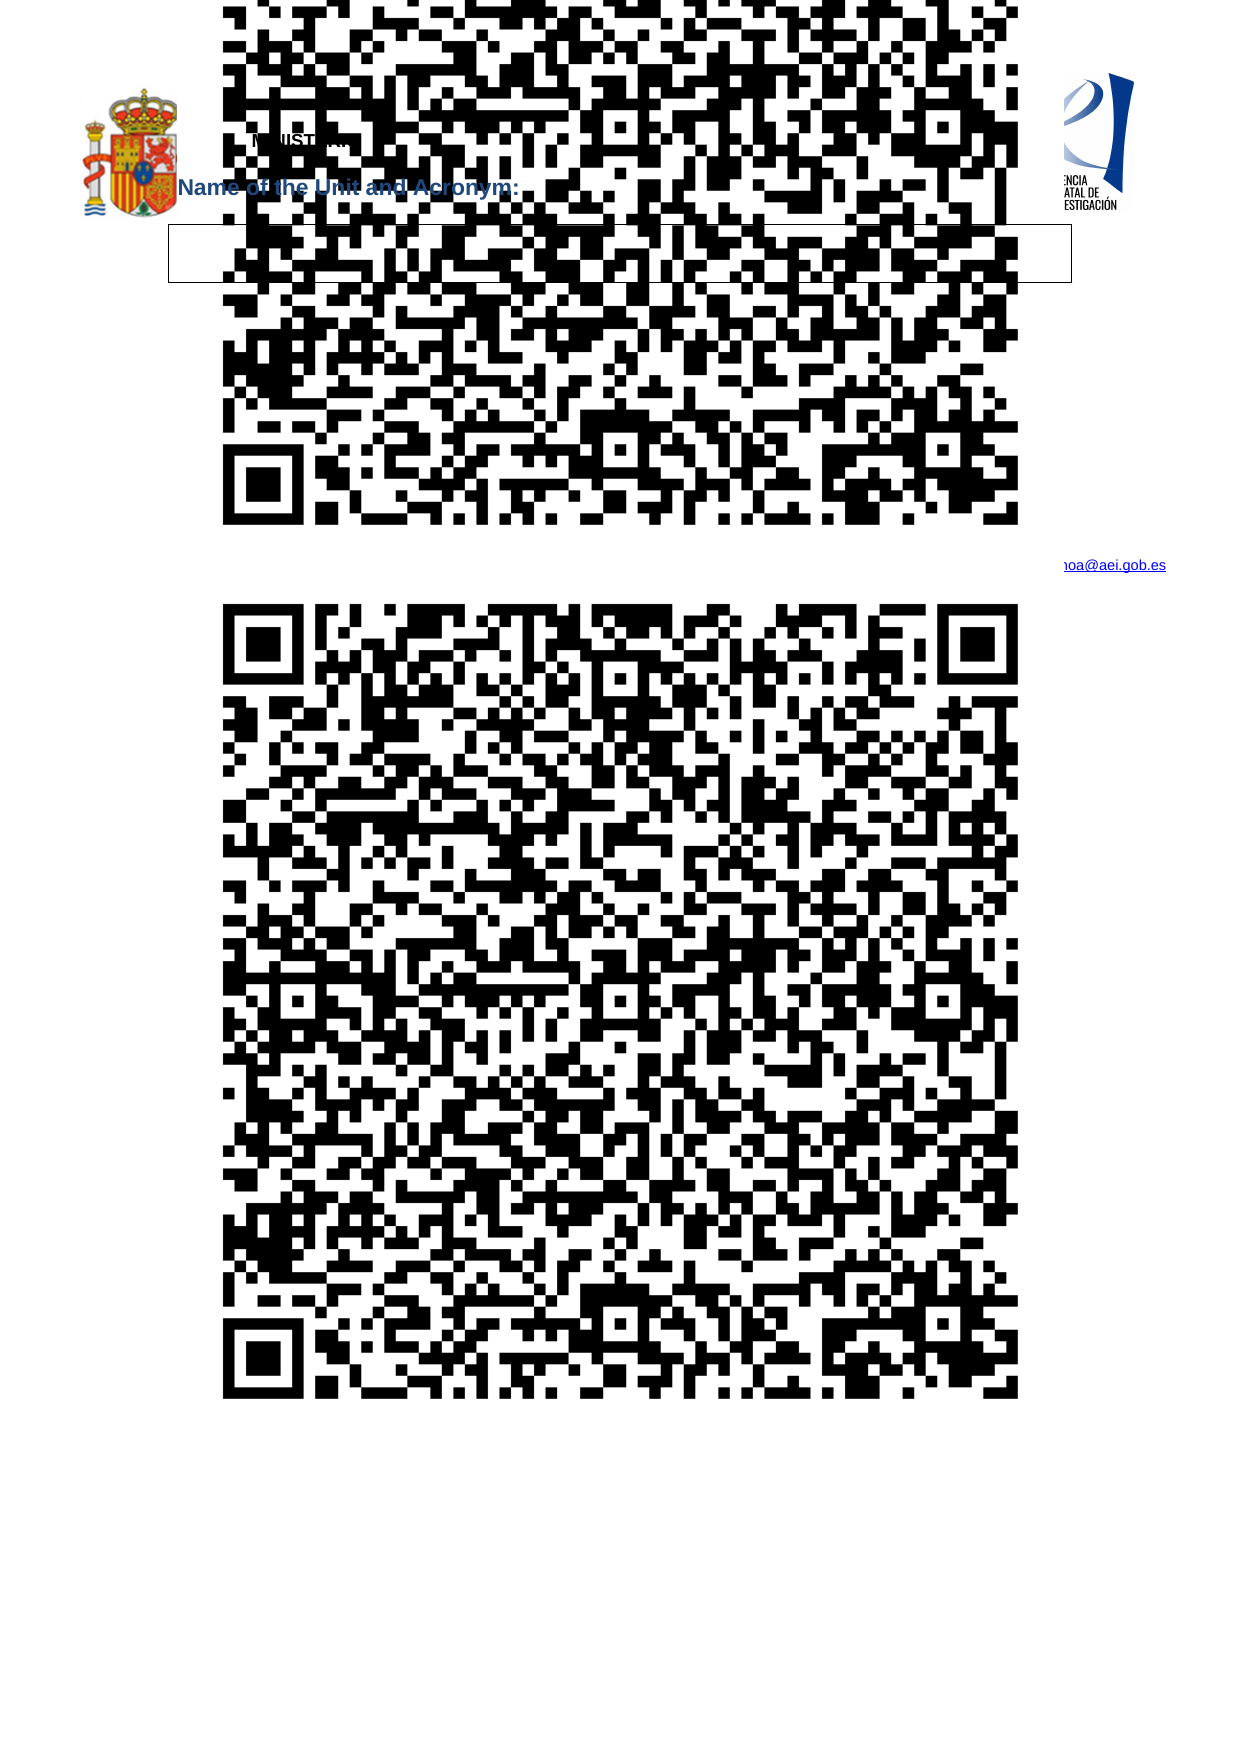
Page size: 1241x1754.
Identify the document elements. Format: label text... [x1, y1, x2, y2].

picture [177, 225, 1064, 282]
picture [177, 283, 1064, 1445]
subtitle Name of the Unit and Acronym: [177, 174, 1063, 200]
picture [80, 0, 1134, 224]
